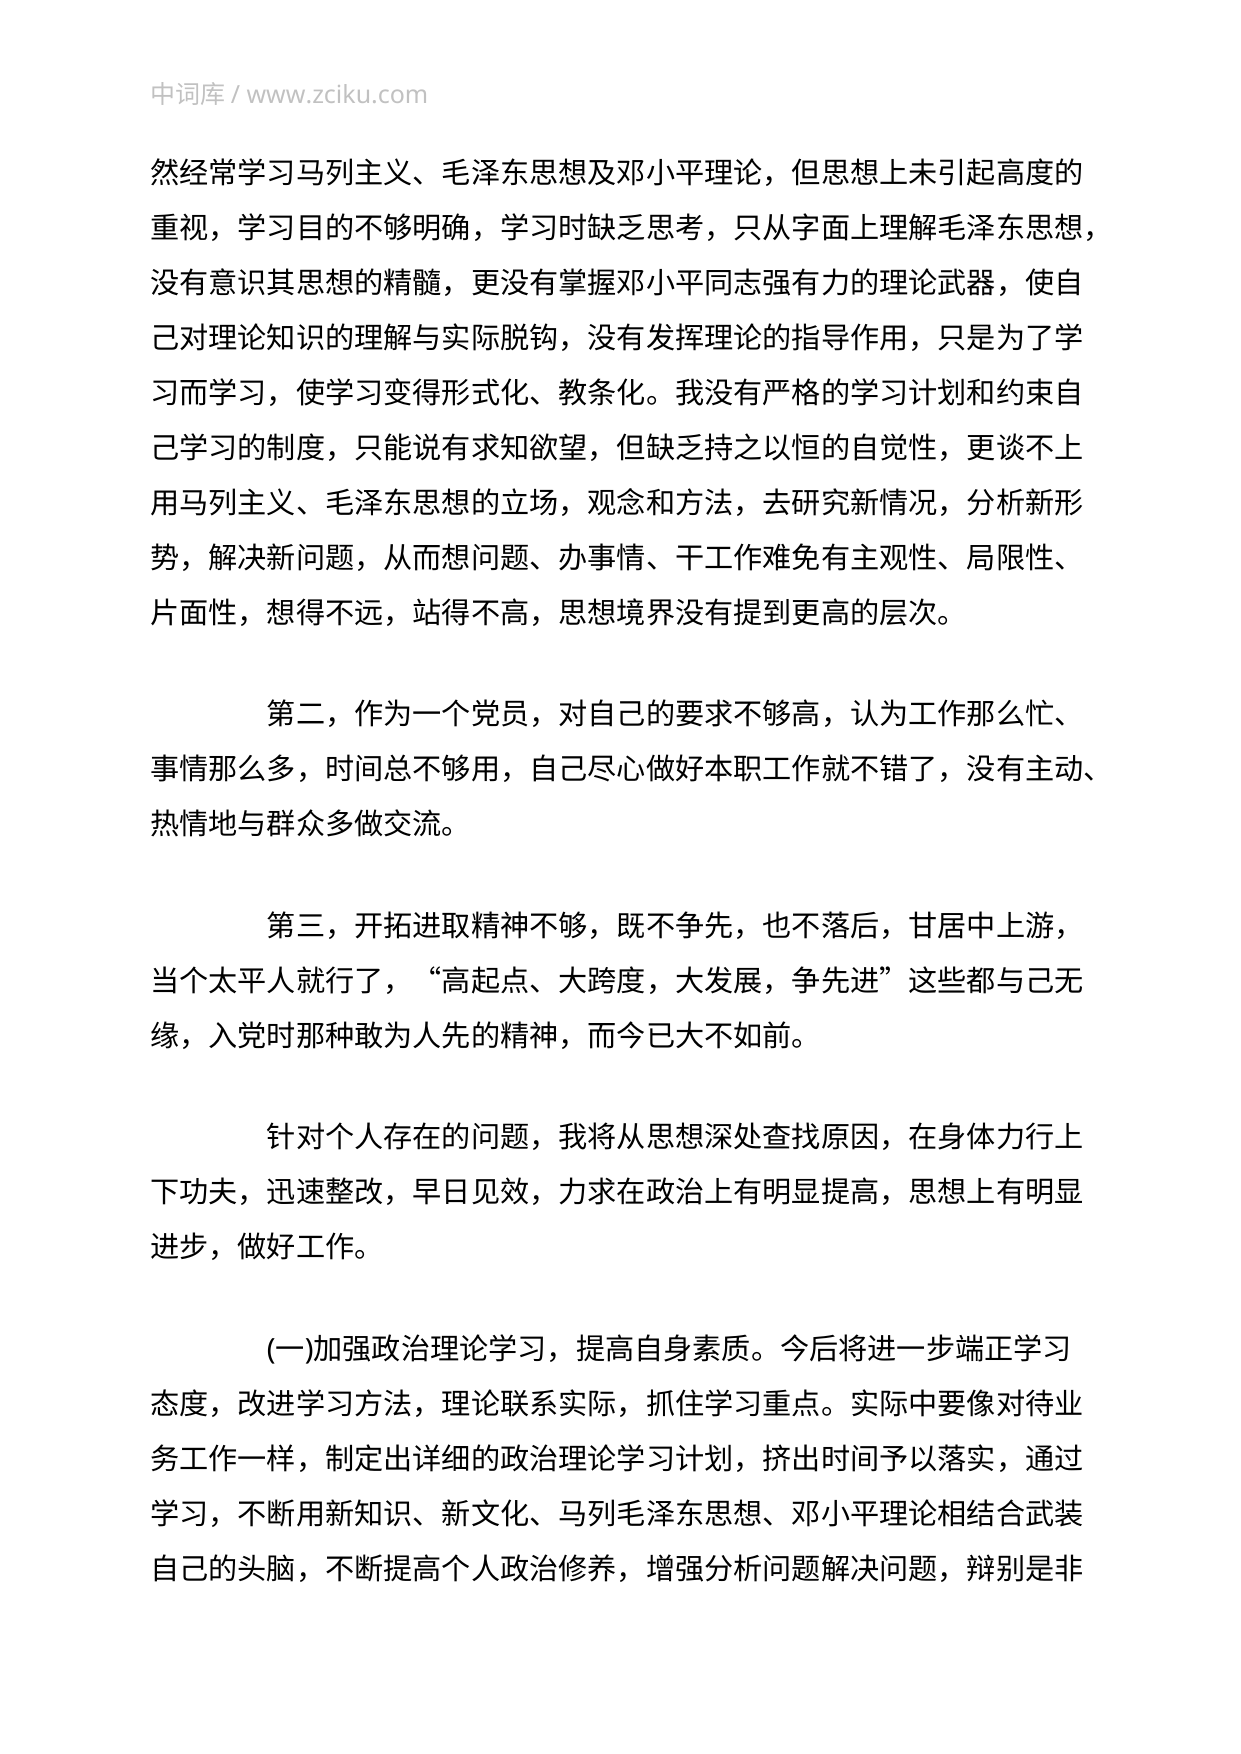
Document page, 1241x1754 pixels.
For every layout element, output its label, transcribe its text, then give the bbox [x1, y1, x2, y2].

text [150, 150, 1090, 631]
text 第三，开拓进取精神不够，既不争先，也不落后，甘居中上游，当个太平人就行了，“高起点、大跨度，大发展，争先进”这些都与己无缘，入党时那种敢为人先的精神，而今已大不如前。 [150, 902, 1090, 1054]
text 第二，作为一个党员，对自己的要求不够高，认为工作那么忙、事情那么多，时间总不够用，自己尽心做好本职工作就不错了，没有主动、热情地与群众多做交流。 [150, 691, 1090, 843]
text 针对个人存在的问题，我将从思想深处查找原因，在身体力行上下功夫，迅速整改，早日见效，力求在政治上有明显提高，思想上有明显进步，做好工作。 [150, 1114, 1090, 1266]
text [150, 1326, 1090, 1588]
